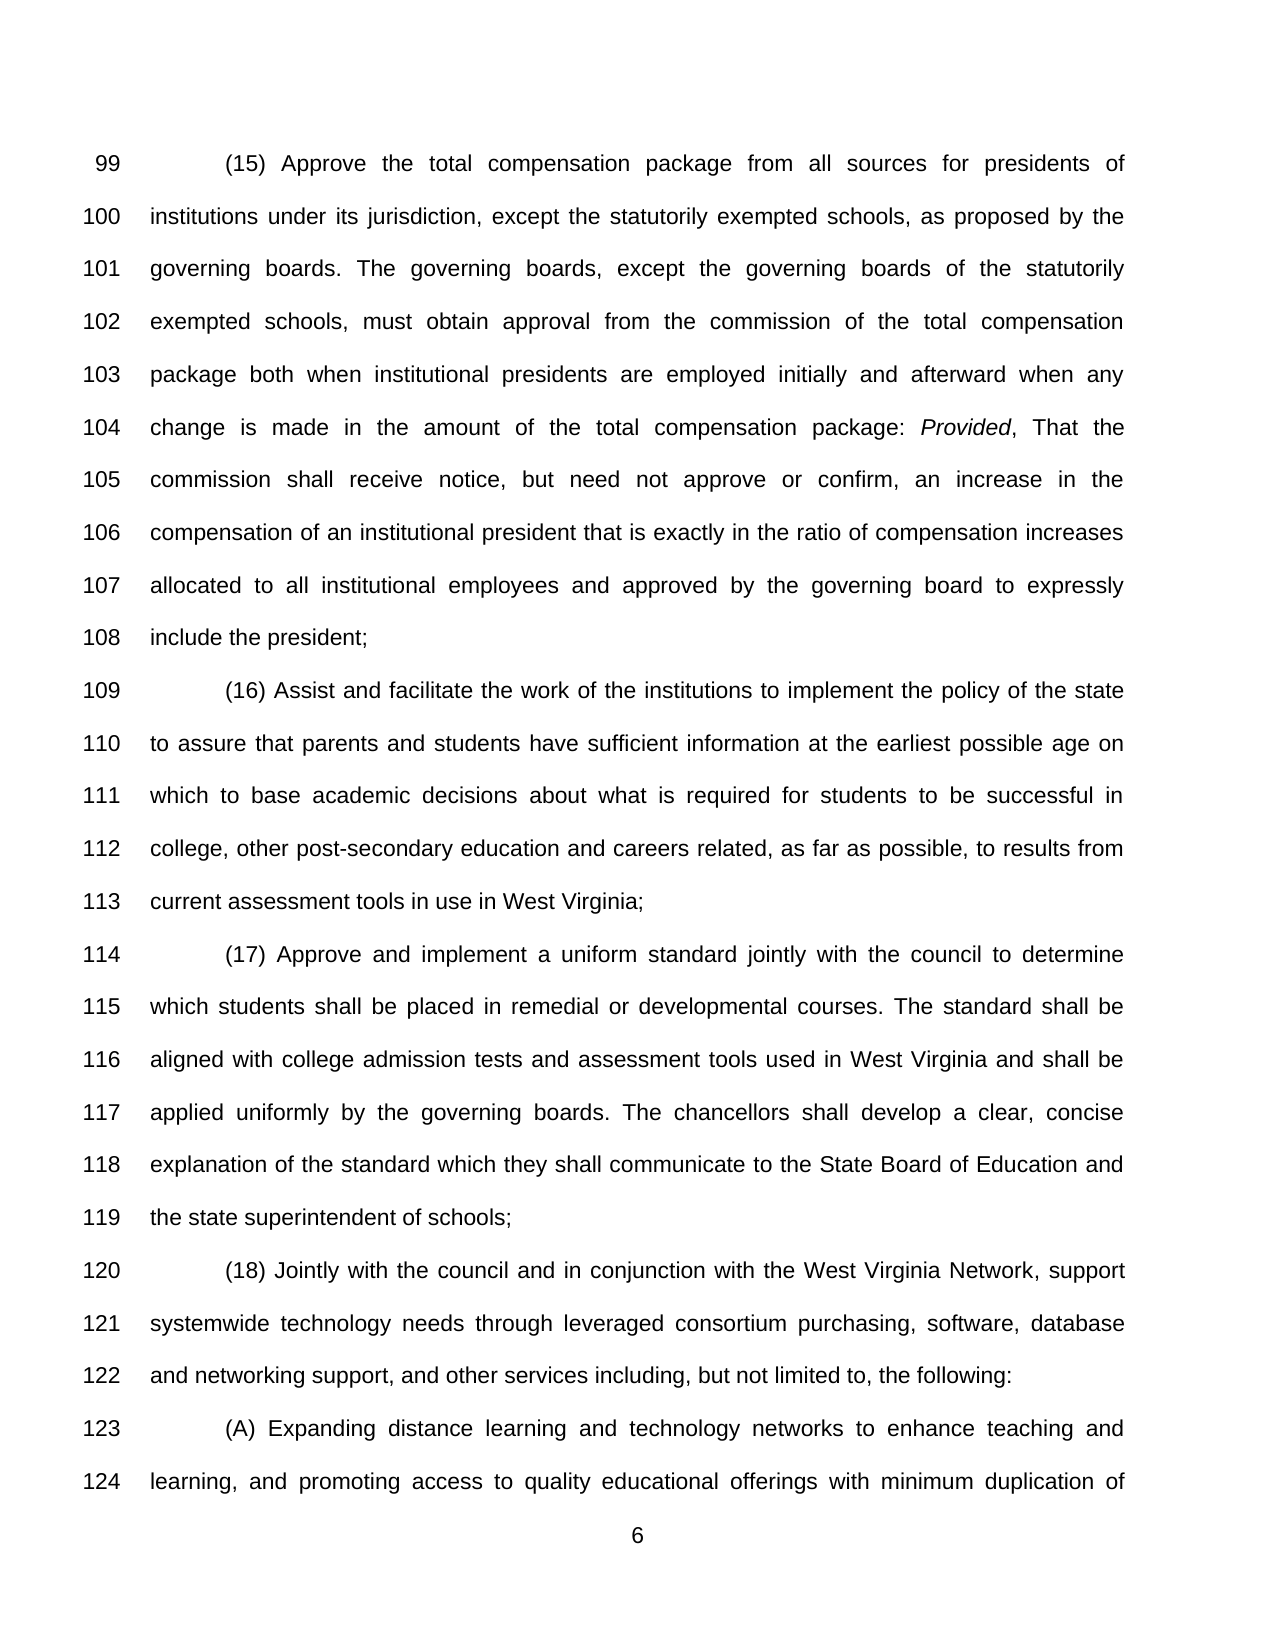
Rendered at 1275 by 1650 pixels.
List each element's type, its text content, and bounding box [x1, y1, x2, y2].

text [150, 1415, 1125, 1494]
text (18) Jointly with the council and in conjunction with the West Virginia Network, support systemwide technology needs through leveraged consortium purchasing, software, database and networking support, and other services including, but not limited to, the following: [150, 1257, 1125, 1389]
text (17) Approve and implement a uniform standard jointly with the council to determine which students shall be placed in remedial or developmental courses. The standard shall be aligned with college admission tests and assessment tools used in West Virginia and shall be applied uniformly by the governing boards. The chancellors shall develop a clear, concise explanation of the standard which they shall communicate to the State Board of Education and the state superintendent of schools; [150, 941, 1125, 1231]
text (16) Assist and facilitate the work of the institutions to implement the policy of the state to assure that parents and students have sufficient information at the earliest possible age on which to base academic decisions about what is required for students to be successful in college, other post-secondary education and careers related, as far as possible, to results from current assessment tools in use in West Virginia; [150, 677, 1125, 914]
text (15) Approve the total compensation package from all sources for presidents of institutions under its jurisdiction, except the statutorily exempted schools, as proposed by the governing boards. The governing boards, except the governing boards of the statutorily exempted schools, must obtain approval from the commission of the total compensation package both when institutional presidents are employed initially and afterward when any change is made in the amount of the total compensation package: Provided, That the commission shall receive notice, but need not approve or confirm, an increase in the compensation of an institutional president that is exactly in the ratio of compensation increases allocated to all institutional employees and approved by the governing board to expressly include the president; [150, 150, 1125, 651]
